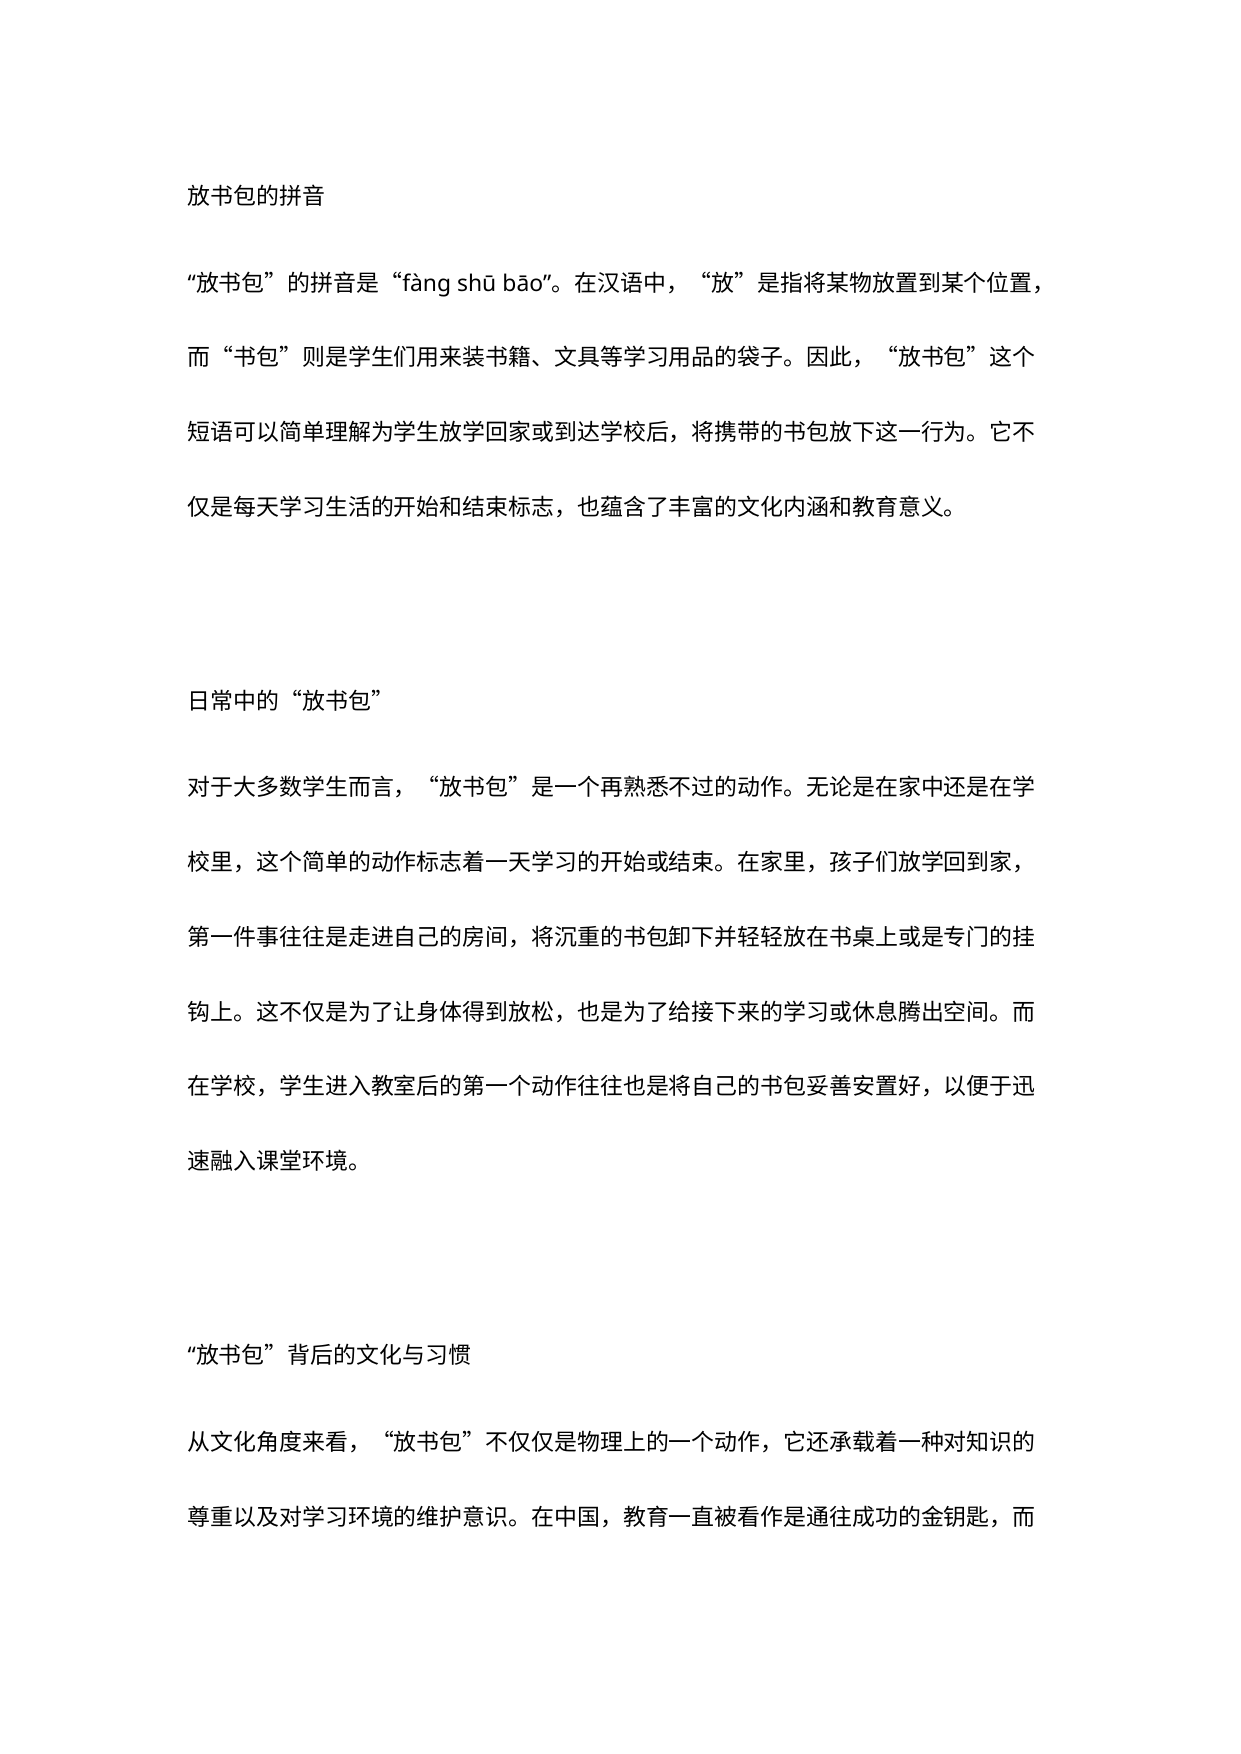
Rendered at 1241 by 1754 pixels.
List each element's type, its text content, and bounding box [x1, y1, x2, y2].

text 日常中的“放书包” [187, 667, 1053, 732]
text “放书包”的拼音是“fàng shū bāo”。在汉语中，“放”是指将某物放置到某个位置，而“书包”则是学生们用来装书籍、文具等学习用品的袋子。因此，“放书包”这个短语可以简单理解为学生放学回家或到达学校后，将携带的书包放下这一行为。它不仅是每天学习生活的开始和结束标志，也蕴含了丰富的文化内涵和教育意义。 [187, 248, 1053, 538]
text 放书包的拼音 [187, 162, 1053, 227]
text “放书包”背后的文化与习惯 [187, 1321, 1053, 1386]
text 对于大多数学生而言，“放书包”是一个再熟悉不过的动作。无论是在家中还是在学校里，这个简单的动作标志着一天学习的开始或结束。在家里，孩子们放学回到家，第一件事往往是走进自己的房间，将沉重的书包卸下并轻轻放在书桌上或是专门的挂钩上。这不仅是为了让身体得到放松，也是为了给接下来的学习或休息腾出空间。而在学校，学生进入教室后的第一个动作往往也是将自己的书包妥善安置好，以便于迅速融入课堂环境。 [187, 753, 1053, 1192]
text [187, 1408, 1053, 1547]
